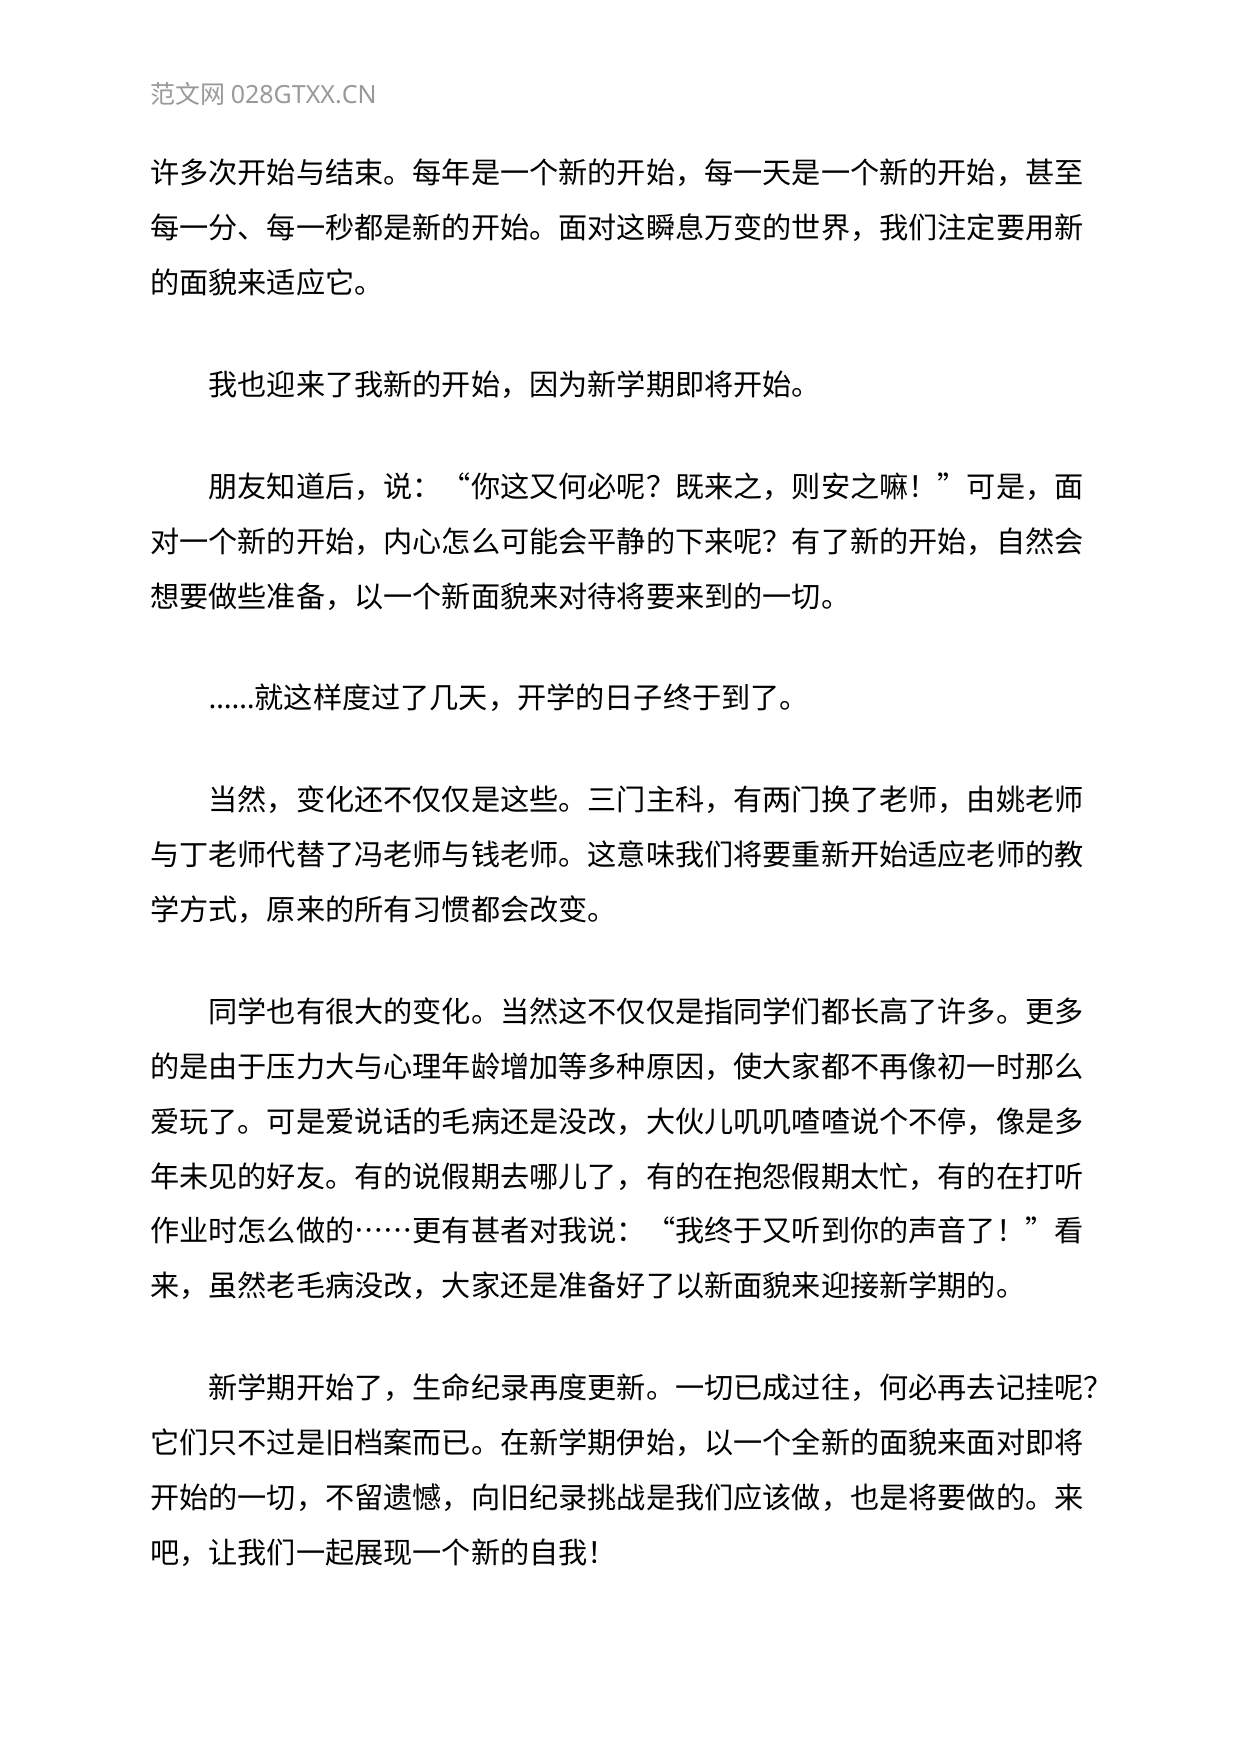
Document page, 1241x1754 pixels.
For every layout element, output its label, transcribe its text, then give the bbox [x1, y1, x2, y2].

text 同学也有很大的变化。当然这不仅仅是指同学们都长高了许多。更多的是由于压力大与心理年龄增加等多种原因，使大家都不再像初一时那么爱玩了。可是爱说话的毛病还是没改，大伙儿叽叽喳喳说个不停，像是多年未见的好友。有的说假期去哪儿了，有的在抱怨假期太忙，有的在打听作业时怎么做的……更有甚者对我说：“我终于又听到你的声音了！”看来，虽然老毛病没改，大家还是准备好了以新面貌来迎接新学期的。 [150, 988, 1090, 1305]
text ……就这样度过了几天，开学的日子终于到了。 [150, 675, 1090, 717]
text 我也迎来了我新的开始，因为新学期即将开始。 [150, 362, 1090, 404]
text 新学期开始了，生命纪录再度更新。一切已成过往，何必再去记挂呢？它们只不过是旧档案而已。在新学期伊始，以一个全新的面貌来面对即将开始的一切，不留遗憾，向旧纪录挑战是我们应该做，也是将要做的。来吧，让我们一起展现一个新的自我！ [150, 1365, 1090, 1572]
text 朋友知道后，说：“你这又何必呢？既来之，则安之嘛！”可是，面对一个新的开始，内心怎么可能会平静的下来呢？有了新的开始，自然会想要做些准备，以一个新面貌来对待将要来到的一切。 [150, 463, 1090, 615]
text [150, 150, 1090, 302]
text 当然，变化还不仅仅是这些。三门主科，有两门换了老师，由姚老师与丁老师代替了冯老师与钱老师。这意味我们将要重新开始适应老师的教学方式，原来的所有习惯都会改变。 [150, 777, 1090, 929]
